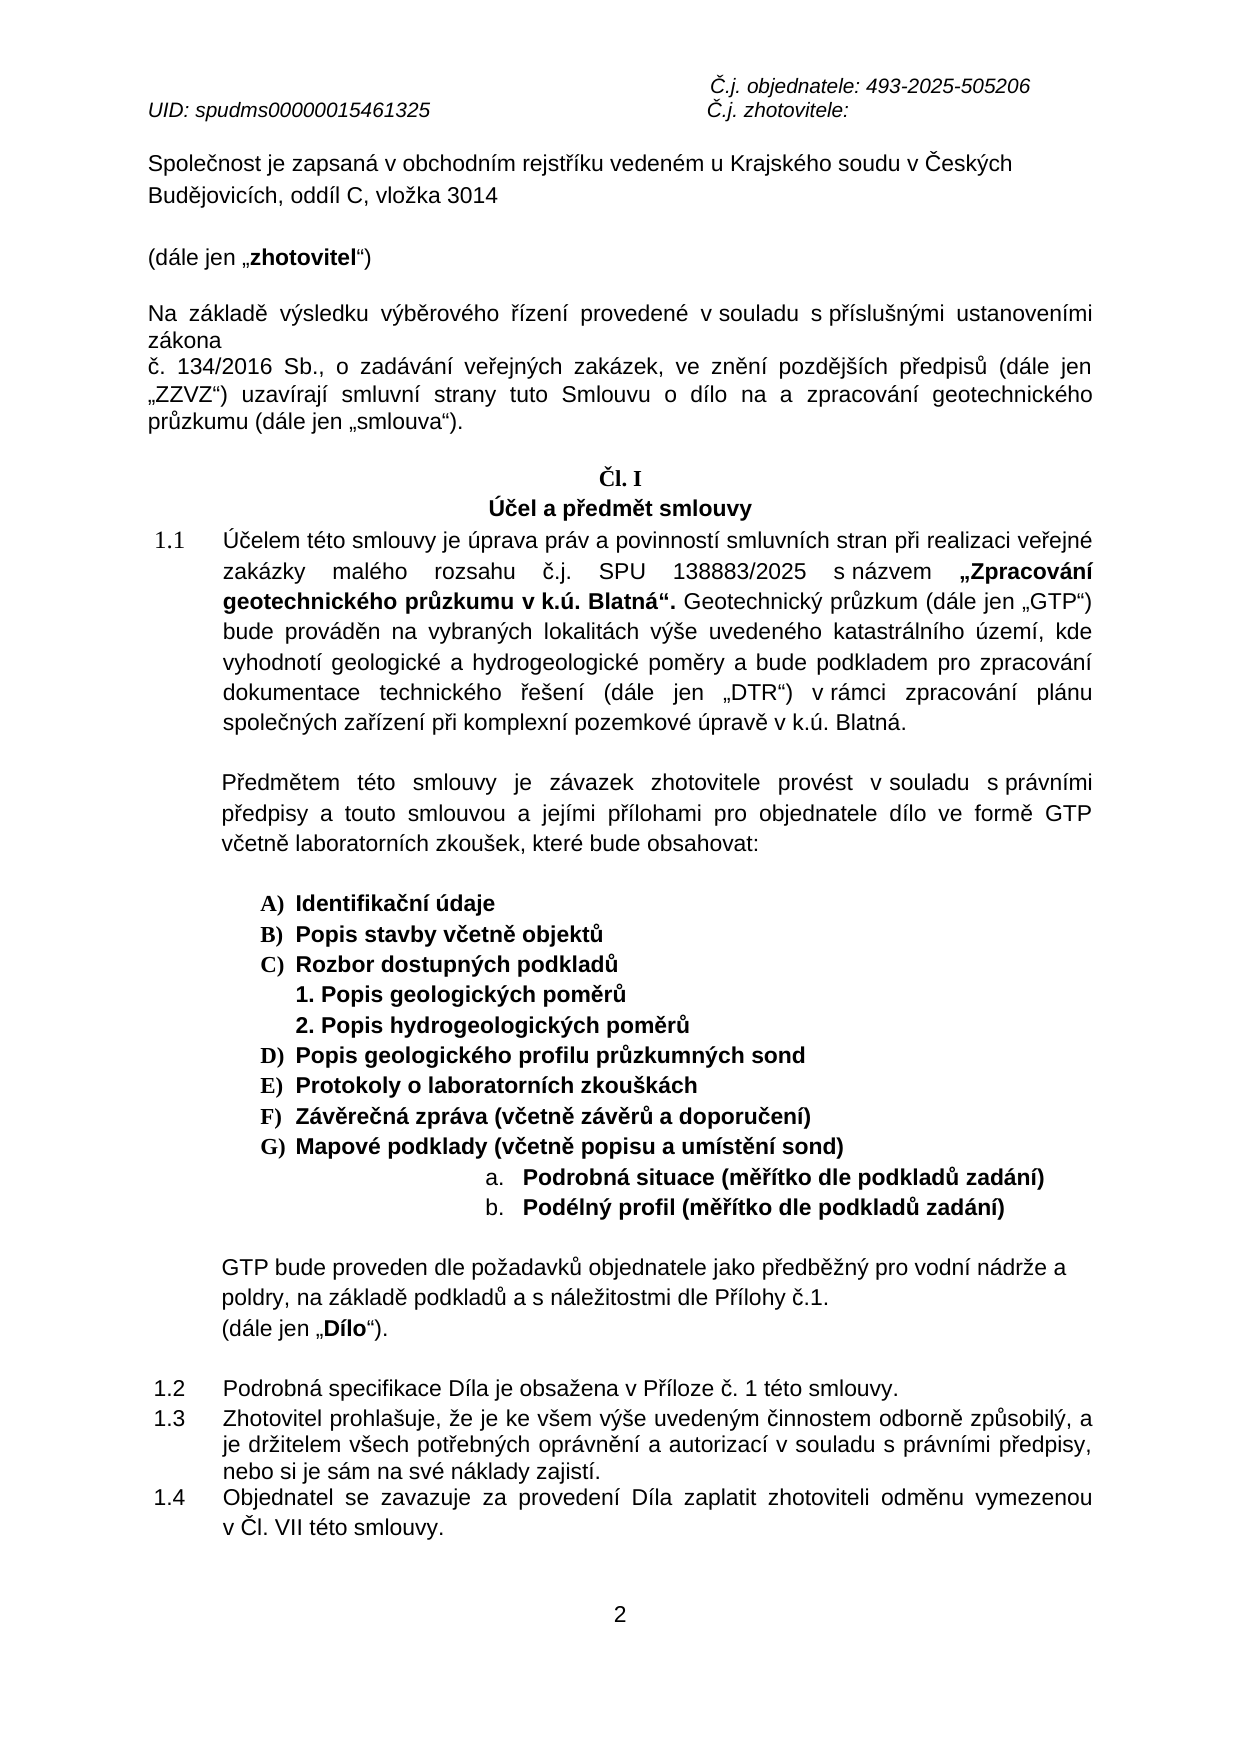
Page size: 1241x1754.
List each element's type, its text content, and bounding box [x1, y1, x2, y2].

list Podrobná situace (měřítko dle podkladů zadání) [485, 1163, 1093, 1190]
text 1. Popis geologických poměrů [295, 981, 1093, 1008]
list Rozbor dostupných podkladů [260, 951, 1093, 977]
text (dále jen „zhotovitel“) [148, 244, 1093, 270]
list Účel a předmět smlouvy [148, 465, 1093, 521]
list Identifikační údaje [260, 890, 1093, 917]
text Společnost je zapsaná v obchodním rejstříku vedeném u Krajského soudu v Českých Budějovicích, oddíl C, vložka 3014 [148, 150, 1122, 208]
list Mapové podklady (včetně popisu a umístění sond) [260, 1133, 1093, 1159]
text 2. Popis hydrogeologických poměrů [295, 1012, 1093, 1038]
list Podrobná specifikace Díla je obsažena v Příloze č. 1 této smlouvy. [185, 1375, 1093, 1401]
list Popis stavby včetně objektů [260, 921, 1093, 947]
list Protokoly o laboratorních zkouškách [260, 1072, 1093, 1099]
text GTP bude proveden dle požadavků objednatele jako předběžný pro vodní nádrže a poldry, na základě podkladů a s náležitostmi dle Přílohy č.1. [221, 1254, 1093, 1311]
list Objednatel se zavazuje za provedení Díla zaplatit zhotoviteli odměnu vymezenou v Čl. VII této smlouvy. [185, 1484, 1093, 1541]
list Závěrečná zpráva (včetně závěrů a doporučení) [260, 1103, 1093, 1129]
list Zhotovitel prohlašuje, že je ke všem výše uvedeným činnostem odborně způsobilý, a je držitelem všech potřebných oprávnění a autorizací v souladu s právními předpisy, nebo si je sám na své náklady zajistí. [185, 1405, 1093, 1484]
text Předmětem této smlouvy je závazek zhotovitele provést v souladu s právními předpisy a touto smlouvou a jejími přílohami pro objednatele dílo ve formě GTP včetně laboratorních zkoušek, které bude obsahovat: [221, 769, 1093, 856]
list Podélný profil (měřítko dle podkladů zadání) [485, 1194, 1093, 1220]
text (dále jen „Dílo“). [221, 1314, 1093, 1341]
text Na základě výsledku výběrového řízení provedené v souladu s příslušnými ustanoveními zákona č. 134/2016 Sb., o zadávání veřejných zakázek, ve znění pozdějších předpisů (dále jen „ZZVZ“) uzavírají smluvní strany tuto Smlouvu o dílo na a zpracování geotechnického průzkumu (dále jen „smlouva“). [148, 300, 1093, 434]
list Účelem této smlouvy je úprava práv a povinností smluvních stran při realizaci veřejné zakázky malého rozsahu č.j. SPU 138883/2025 s názvem „Zpracování geotechnického průzkumu v k.ú. Blatná“. Geotechnický průzkum (dále jen „GTP“) bude prováděn na vybraných lokalitách výše uvedeného katastrálního území, kde vyhodnotí geologické a hydrogeologické poměry a bude podkladem pro zpracování dokumentace technického řešení (dále jen „DTR“) v rámci zpracování plánu společných zařízení při komplexní pozemkové úpravě v k.ú. Blatná. [185, 525, 1093, 735]
list Popis geologického profilu průzkumných sond [260, 1042, 1093, 1068]
